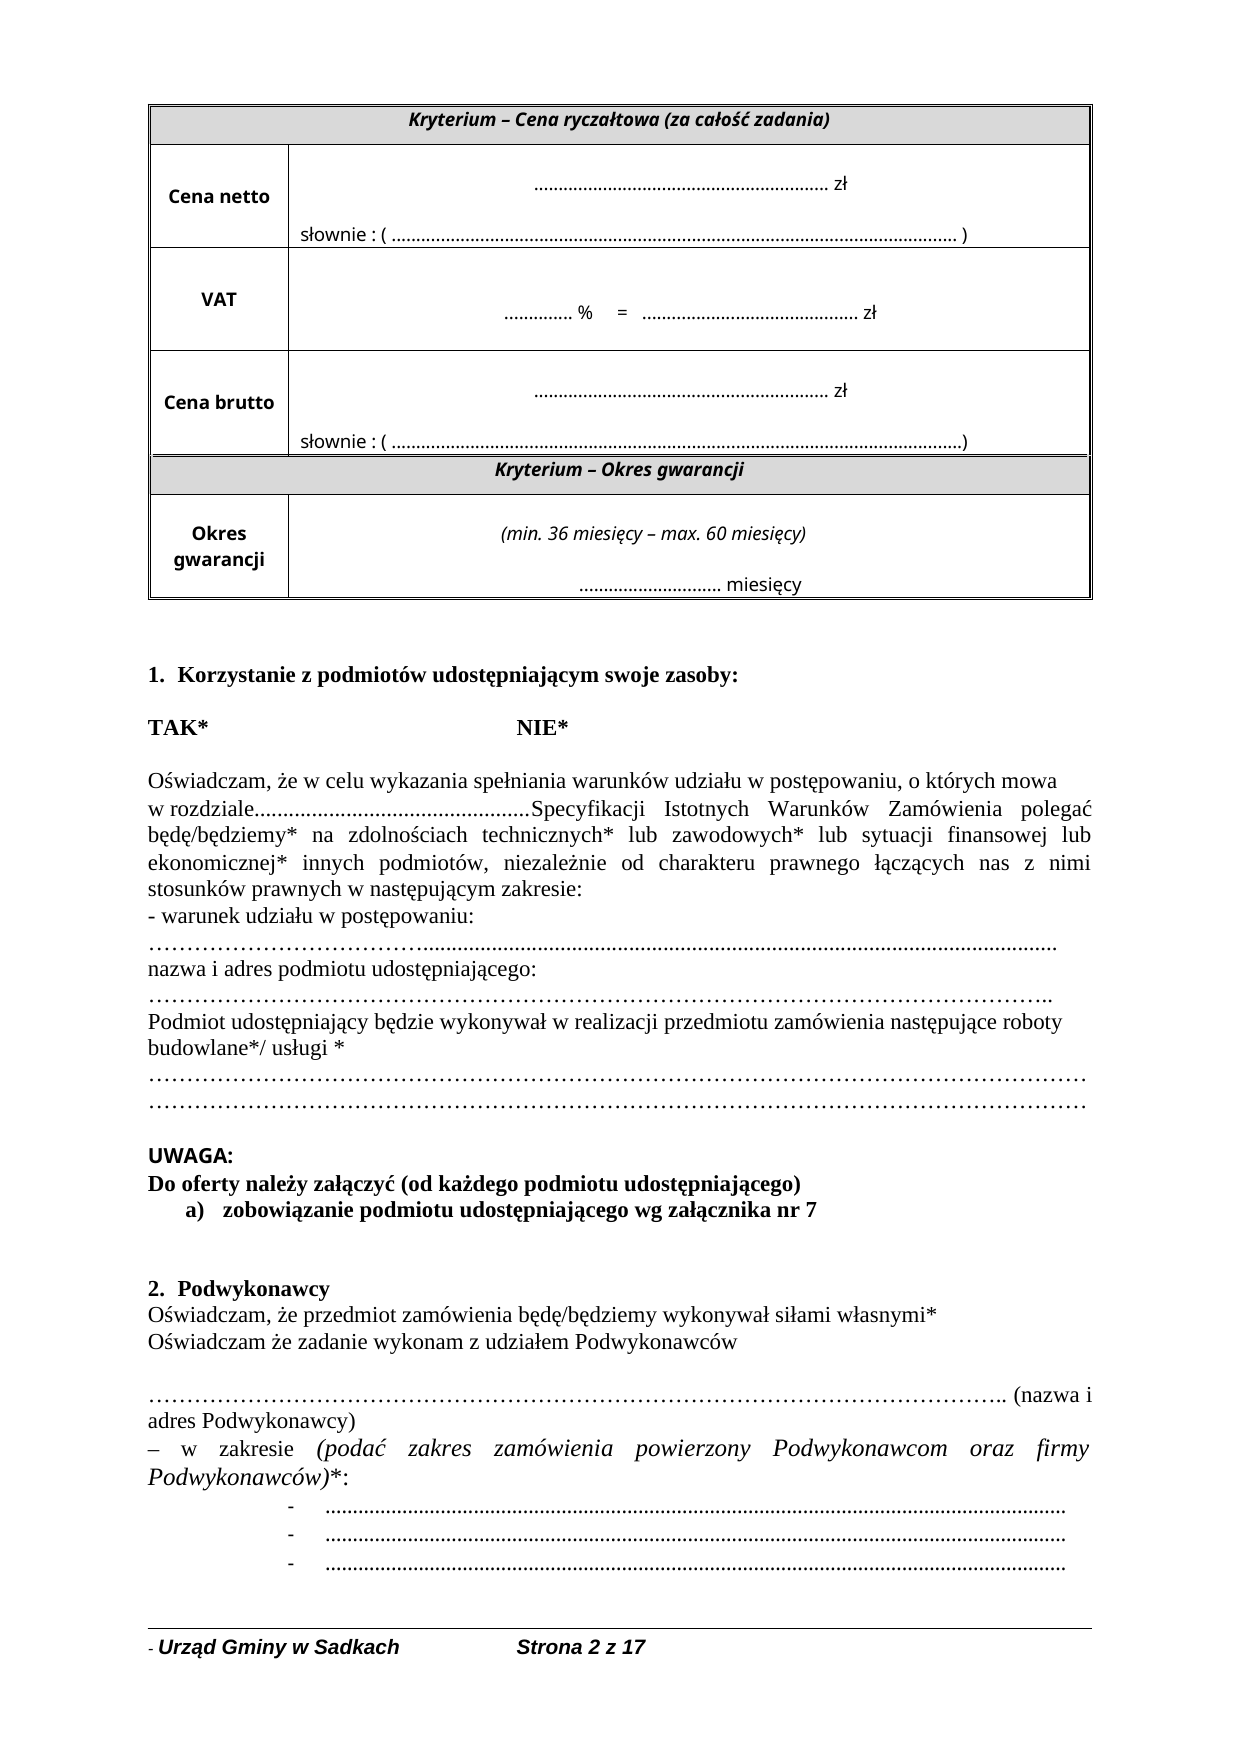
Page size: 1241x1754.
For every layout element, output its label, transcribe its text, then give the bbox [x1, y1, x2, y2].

text UWAGA: [148, 1142, 1092, 1170]
text – w zakresie (podać zakres zamówienia powierzony Podwykonawcom oraz firmy Podwykonawców)*: [148, 1433, 1092, 1491]
table_cell .............. % = ............................................ zł [289, 248, 1089, 350]
text ………………………………………………………………………………………………………………………………………………………………………………………………………………………… [148, 1060, 1092, 1113]
table_header Kryterium – Cena ryczałtowa (za całość zadania) [151, 107, 1089, 144]
table_cell Okres gwarancji [151, 495, 288, 597]
list Korzystanie z podmiotów udostępniającym swoje zasoby: [148, 661, 1092, 688]
list zobowiązanie podmiotu udostępniającego wg załącznika nr 7 [185, 1196, 1092, 1223]
list ……………………………………………………………………………………………………………………… [287, 1519, 1092, 1548]
text - warunek udziału w postępowaniu: [148, 902, 1092, 929]
text ………………………………………………………………………………………………….. (nazwa i adres Podwykonawcy) [148, 1381, 1092, 1433]
table_cell VAT [151, 248, 288, 350]
text Do oferty należy załączyć (od każdego podmiotu udostępniającego) [148, 1170, 1092, 1196]
list ……………………………………………………………………………………………………………………… [287, 1548, 1092, 1576]
text ………………………………............................................................................................................... [148, 929, 1092, 955]
text Podmiot udostępniający będzie wykonywał w realizacji przedmiotu zamówienia następujące roboty budowlane*/ usługi * [148, 1008, 1092, 1060]
table_cell Kryterium – Okres gwarancji [151, 454, 1090, 494]
table_cell (min. 36 miesięcy – max. 60 miesięcy) ............................. miesięcy [289, 495, 1089, 597]
text Oświadczam, że w celu wykazania spełniania warunków udziału w postępowaniu, o których mowa [148, 767, 1092, 794]
text TAK* NIE* [148, 714, 1092, 740]
text nazwa i adres podmiotu udostępniającego: [148, 955, 1092, 981]
list ……………………………………………………………………………………………………………………… [287, 1491, 1092, 1519]
text ……………………………………………………………………………………………………….. [148, 981, 1092, 1008]
table_cell ............................................................ zł słownie : ( ....................................................................................................................) [289, 351, 1089, 453]
table_cell ............................................................ zł słownie : ( ................................................................................................................... ) [289, 145, 1089, 247]
text Oświadczam, że przedmiot zamówienia będę/będziemy wykonywał siłami własnymi* [148, 1302, 1092, 1328]
table_cell Cena brutto [151, 351, 288, 453]
table_cell Cena netto [151, 145, 288, 247]
text Oświadczam że zadanie wykonam z udziałem Podwykonawców [148, 1328, 1092, 1354]
list Podwykonawcy [148, 1275, 1092, 1302]
text w rozdziale Specyfikacji Istotnych Warunków Zamówienia polegać będę/będziemy* na zdolnościach technicznych* lub zawodowych* lub sytuacji finansowej lub ekonomicznej* innych podmiotów, niezależnie od charakteru prawnego łączących nas z nimi stosunków prawnych w następującym zakresie: [148, 794, 1092, 902]
